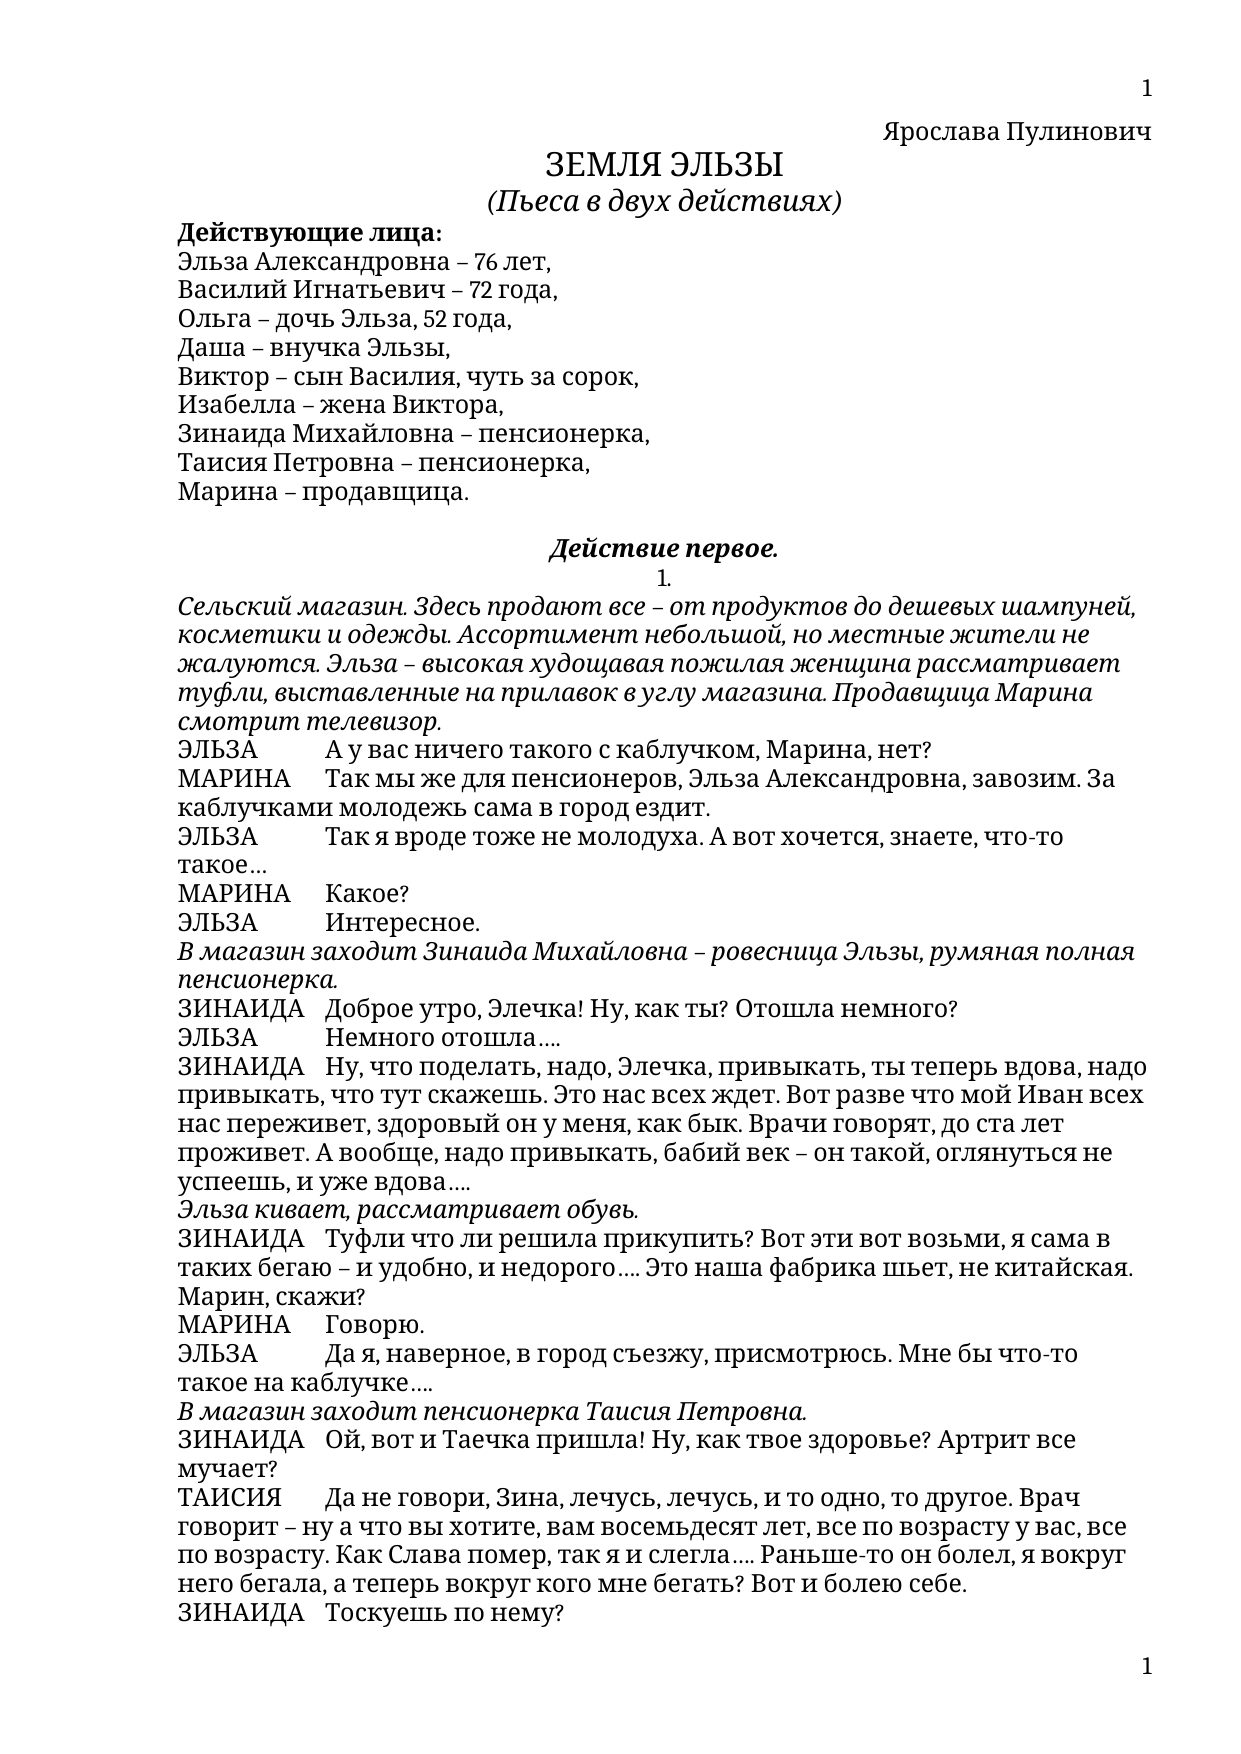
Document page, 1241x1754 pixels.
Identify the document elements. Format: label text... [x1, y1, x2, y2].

text ЗИНАИДА Тоскуешь по нему? [177, 1599, 1152, 1627]
text ЗИНАИДА Туфли что ли решила прикупить? Вот эти вот возьми, я сама в таких бегаю – и удобно, и недорого…. Это наша фабрика шьет, не китайская. Марин, скажи? [177, 1225, 1152, 1311]
text ЗЕМЛЯ ЭЛЬЗЫ [177, 147, 1152, 185]
text МАРИНА Говорю. [177, 1311, 1152, 1340]
text Зинаида Михайловна – пенсионерка, [177, 420, 1152, 449]
text ЭЛЬЗА Немного отошла…. [177, 1024, 1152, 1052]
text Виктор – сын Василия, чуть за сорок, [177, 362, 1152, 391]
text ЭЛЬЗА Интересное. [177, 909, 1152, 937]
text ЭЛЬЗА Да я, наверное, в город съезжу, присмотрюсь. Мне бы что-то такое на каблучке…. [177, 1340, 1152, 1397]
text Таисия Петровна – пенсионерка, [177, 449, 1152, 477]
text МАРИНА Какое? [177, 880, 1152, 909]
text В магазин заходит Зинаида Михайловна – ровесница Эльзы, румяная полная пенсионерка. [177, 937, 1152, 995]
text Действие первое. [177, 535, 1152, 564]
text Действующие лица: [177, 219, 1152, 247]
text ЗИНАИДА Доброе утро, Элечка! Ну, как ты? Отошла немного? [177, 995, 1152, 1024]
text МАРИНА Так мы же для пенсионеров, Эльза Александровна, завозим. За каблучками молодежь сама в город ездит. [177, 765, 1152, 822]
text Даша – внучка Эльзы, [177, 334, 1152, 362]
text ТАИСИЯ Да не говори, Зина, лечусь, лечусь, и то одно, то другое. Врач говорит – ну а что вы хотите, вам восемьдесят лет, все по возрасту у вас, все по возрасту. Как Слава помер, так я и слегла…. Раньше-то он болел, я вокруг него бегала, а теперь вокруг кого мне бегать? Вот и болею себе. [177, 1484, 1152, 1599]
text Ярослава Пулинович [177, 118, 1152, 147]
text ЭЛЬЗА Так я вроде тоже не молодуха. А вот хочется, знаете, что-то такое… [177, 822, 1152, 880]
text ЗИНАИДА Ну, что поделать, надо, Элечка, привыкать, ты теперь вдова, надо привыкать, что тут скажешь. Это нас всех ждет. Вот разве что мой Иван всех нас переживет, здоровый он у меня, как бык. Врачи говорят, до ста лет проживет. А вообще, надо привыкать, бабий век – он такой, оглянуться не успеешь, и уже вдова…. [177, 1052, 1152, 1196]
text ЭЛЬЗА А у вас ничего такого с каблучком, Марина, нет? [177, 736, 1152, 765]
text ЗИНАИДА Ой, вот и Таечка пришла! Ну, как твое здоровье? Артрит все мучает? [177, 1426, 1152, 1484]
text Марина – продавщица. [177, 477, 1152, 506]
text (Пьеса в двух действиях) [177, 185, 1152, 219]
text Эльза Александровна – 76 лет, [177, 247, 1152, 276]
text Василий Игнатьевич – 72 года, [177, 276, 1152, 305]
text Изабелла – жена Виктора, [177, 391, 1152, 420]
text Эльза кивает, рассматривает обувь. [177, 1196, 1152, 1225]
text В магазин заходит пенсионерка Таисия Петровна. [177, 1397, 1152, 1426]
text Сельский магазин. Здесь продают все – от продуктов до дешевых шампуней, косметики и одежды. Ассортимент небольшой, но местные жители не жалуются. Эльза – высокая худощавая пожилая женщина рассматривает туфли, выставленные на прилавок в углу магазина. Продавщица Марина смотрит телевизор. [177, 592, 1152, 736]
text 1. [177, 564, 1152, 592]
text Ольга – дочь Эльза, 52 года, [177, 305, 1152, 334]
